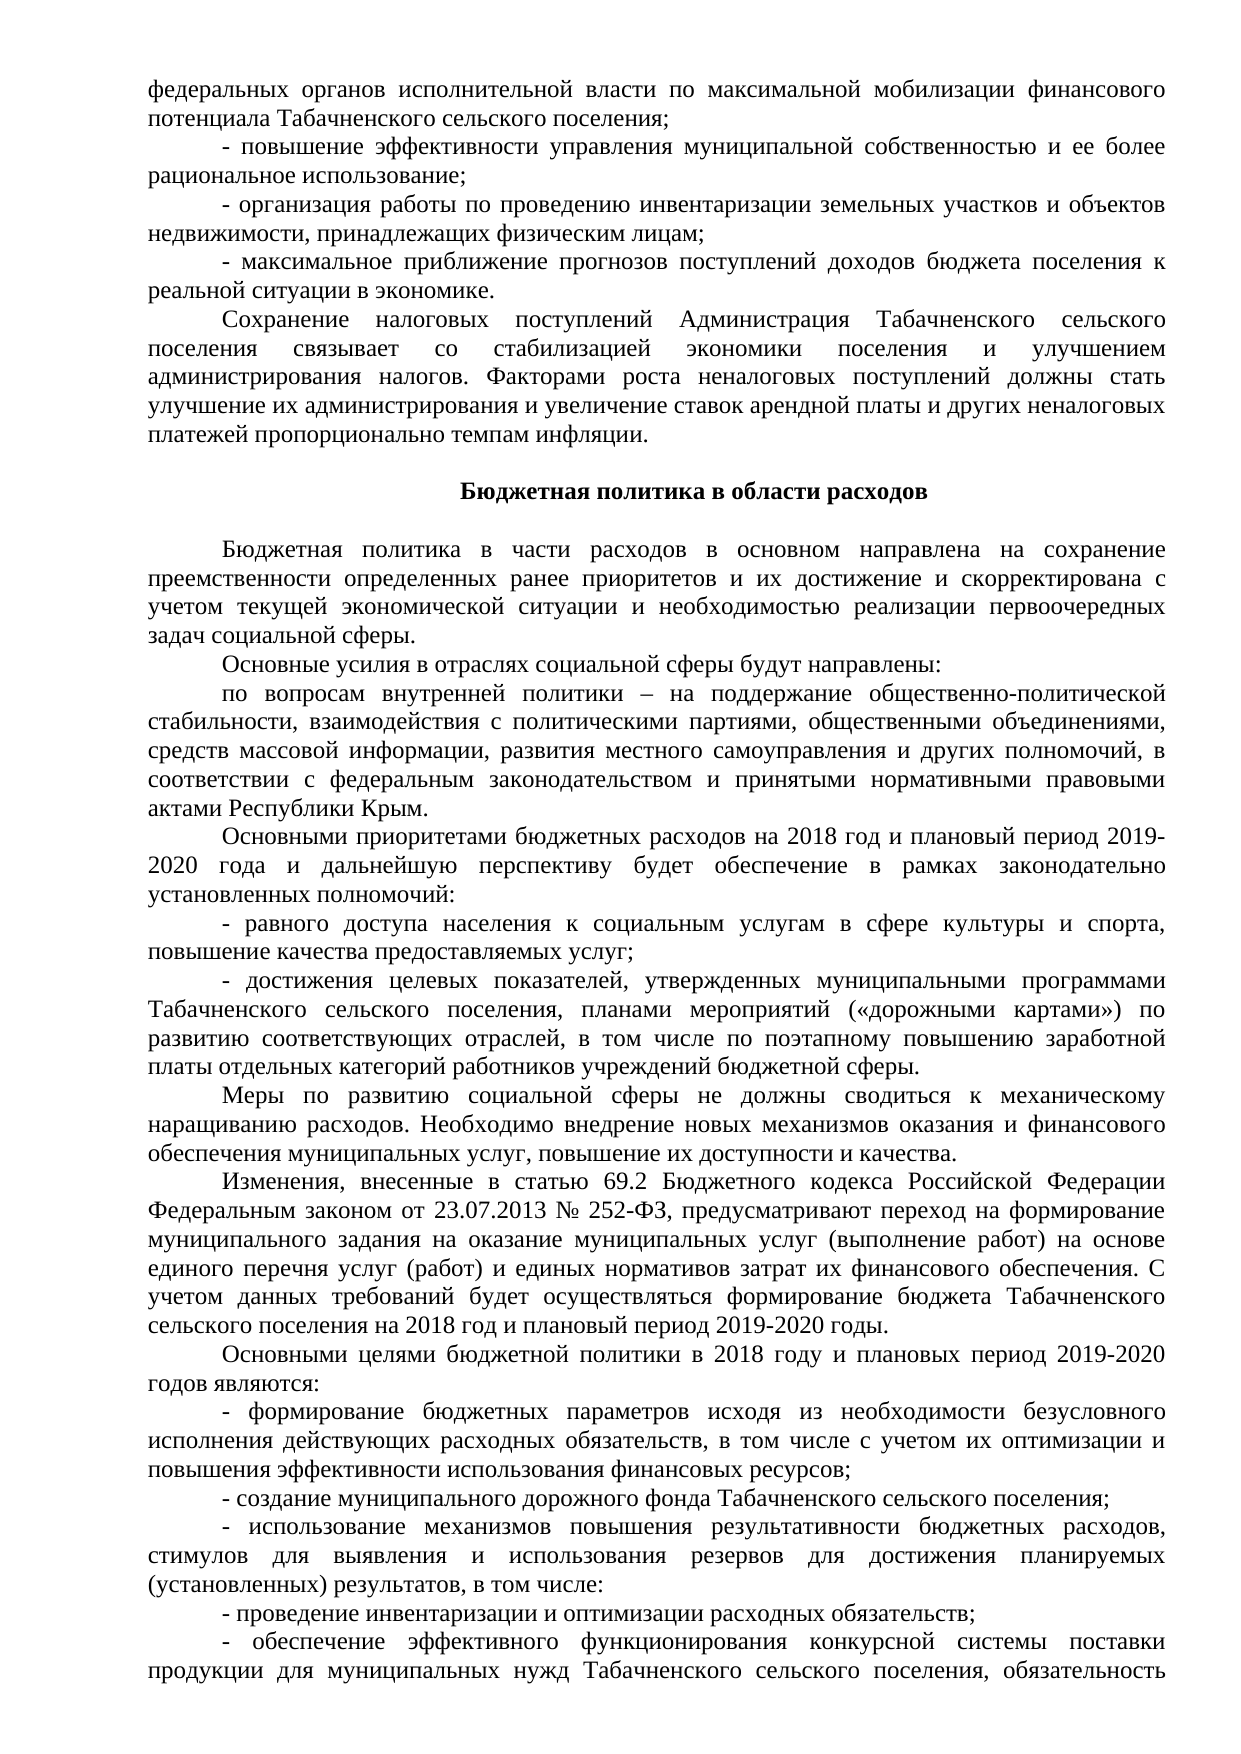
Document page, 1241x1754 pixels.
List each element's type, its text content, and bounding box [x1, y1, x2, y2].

text - создание муниципального дорожного фонда Табачненского сельского поселения; [148, 1483, 1167, 1511]
text Основные усилия в отраслях социальной сферы будут направлены: [148, 649, 1167, 678]
text - равного доступа населения к социальным услугам в сфере культуры и спорта, повышение качества предоставляемых услуг; [148, 908, 1167, 965]
text - проведение инвентаризации и оптимизации расходных обязательств; [148, 1598, 1167, 1626]
text - формирование бюджетных параметров исходя из необходимости безусловного исполнения действующих расходных обязательств, в том числе с учетом их оптимизации и повышения эффективности использования финансовых ресурсов; [148, 1396, 1167, 1483]
text по вопросам внутренней политики – на поддержание общественно-политической стабильности, взаимодействия с политическими партиями, общественными объединениями, средств массовой информации, развития местного самоуправления и других полномочий, в соответствии с федеральным законодательством и принятыми нормативными правовыми актами Республики Крым. [148, 678, 1167, 821]
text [148, 74, 1167, 131]
text Бюджетная политика в части расходов в основном направлена на сохранение преемственности определенных ранее приоритетов и их достижение и скорректирована с учетом текущей экономической ситуации и необходимостью реализации первоочередных задач социальной сферы. [148, 534, 1167, 649]
text Основными целями бюджетной политики в 2018 году и плановых период 2019-2020 годов являются: [148, 1339, 1167, 1396]
text Бюджетная политика в области расходов [148, 476, 1167, 505]
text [148, 1626, 1167, 1684]
text Меры по развитию социальной сферы не должны сводиться к механическому наращиванию расходов. Необходимо внедрение новых механизмов оказания и финансового обеспечения муниципальных услуг, повышение их доступности и качества. [148, 1080, 1167, 1166]
text Основными приоритетами бюджетных расходов на 2018 год и плановый период 2019-2020 года и дальнейшую перспективу будет обеспечение в рамках законодательно установленных полномочий: [148, 821, 1167, 908]
text Сохранение налоговых поступлений Администрация Табачненского сельского поселения связывает со стабилизацией экономики поселения и улучшением администрирования налогов. Факторами роста неналоговых поступлений должны стать улучшение их администрирования и увеличение ставок арендной платы и других неналоговых платежей пропорционально темпам инфляции. [148, 304, 1167, 448]
text Изменения, внесенные в статью 69.2 Бюджетного кодекса Российской Федерации Федеральным законом от 23.07.2013 № 252-ФЗ, предусматривают переход на формирование муниципального задания на оказание муниципальных услуг (выполнение работ) на основе единого перечня услуг (работ) и единых нормативов затрат их финансового обеспечения. С учетом данных требований будет осуществляться формирование бюджета Табачненского сельского поселения на 2018 год и плановый период 2019-2020 годы. [148, 1166, 1167, 1339]
text - достижения целевых показателей, утвержденных муниципальными программами Табачненского сельского поселения, планами мероприятий («дорожными картами») по развитию соответствующих отраслей, в том числе по поэтапному повышению заработной платы отдельных категорий работников учреждений бюджетной сферы. [148, 965, 1167, 1080]
text - использование механизмов повышения результативности бюджетных расходов, стимулов для выявления и использования резервов для достижения планируемых (установленных) результатов, в том числе: [148, 1511, 1167, 1598]
text - повышение эффективности управления муниципальной собственностью и ее более рациональное использование; [148, 131, 1167, 189]
text - максимальное приближение прогнозов поступлений доходов бюджета поселения к реальной ситуации в экономике. [148, 246, 1167, 304]
text - организация работы по проведению инвентаризации земельных участков и объектов недвижимости, принадлежащих физическим лицам; [148, 189, 1167, 246]
